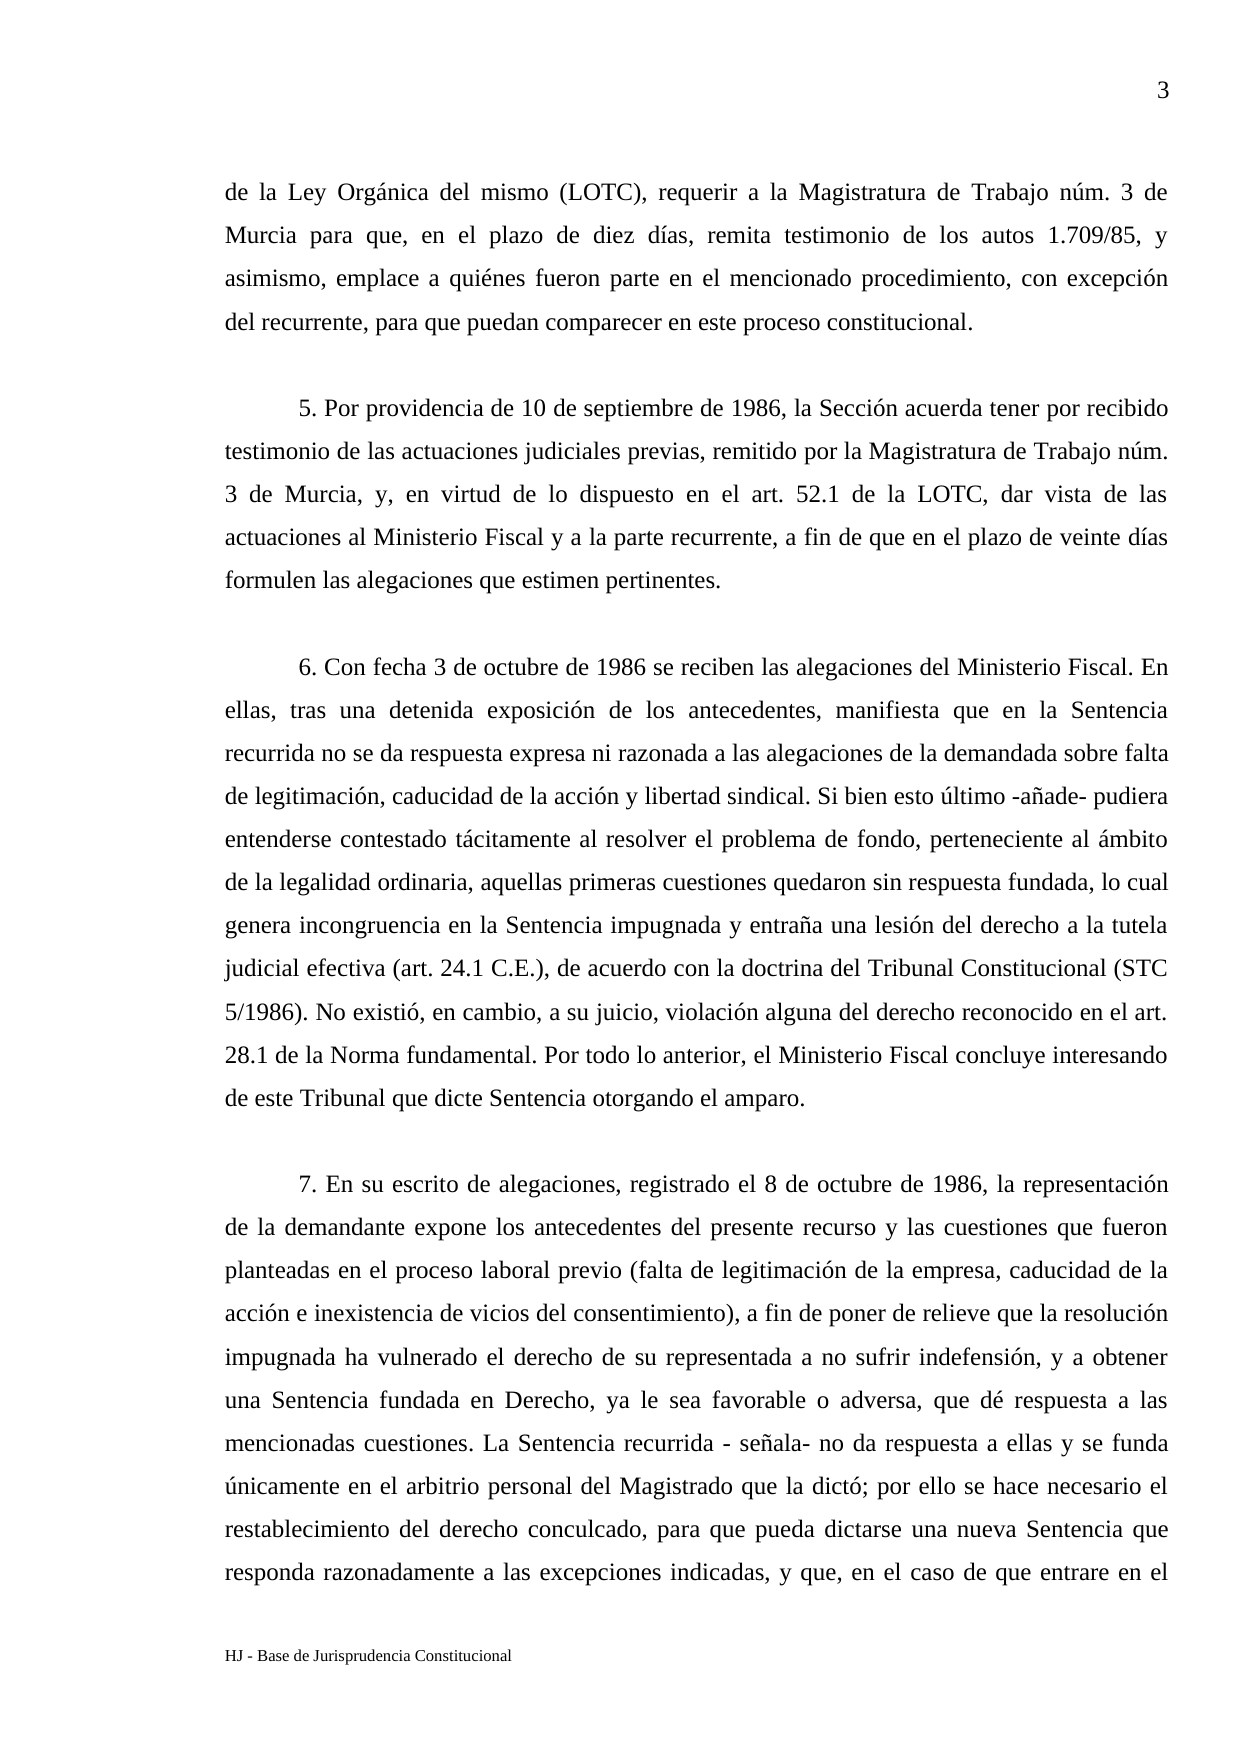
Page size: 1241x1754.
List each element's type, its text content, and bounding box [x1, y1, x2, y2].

text 6. Con fecha 3 de octubre de 1986 se reciben las alegaciones del Ministerio Fiscal. En ellas, tras una detenida exposición de los antecedentes, manifiesta que en la Sentencia recurrida no se da respuesta expresa ni razonada a las alegaciones de la demandada sobre falta de legitimación, caducidad de la acción y libertad sindical. Si bien esto último -añade- pudiera entenderse contestado tácitamente al resolver el problema de fondo, perteneciente al ámbito de la legalidad ordinaria, aquellas primeras cuestiones quedaron sin respuesta fundada, lo cual genera incongruencia en la Sentencia impugnada y entraña una lesión del derecho a la tutela judicial efectiva (art. 24.1 C.E.), de acuerdo con la doctrina del Tribunal Constitucional (STC 5/1986). No existió, en cambio, a su juicio, violación alguna del derecho reconocido en el art. 28.1 de la Norma fundamental. Por todo lo anterior, el Ministerio Fiscal concluye interesando de este Tribunal que dicte Sentencia otorgando el amparo. [224, 652, 1169, 1112]
text 5. Por providencia de 10 de septiembre de 1986, la Sección acuerda tener por recibido testimonio de las actuaciones judiciales previas, remitido por la Magistratura de Trabajo núm. 3 de Murcia, y, en virtud de lo dispuesto en el art. 52.1 de la LOTC, dar vista de las actuaciones al Ministerio Fiscal y a la parte recurrente, a fin de que en el plazo de veinte días formulen las alegaciones que estimen pertinentes. [224, 393, 1169, 594]
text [224, 1169, 1169, 1586]
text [224, 177, 1169, 335]
